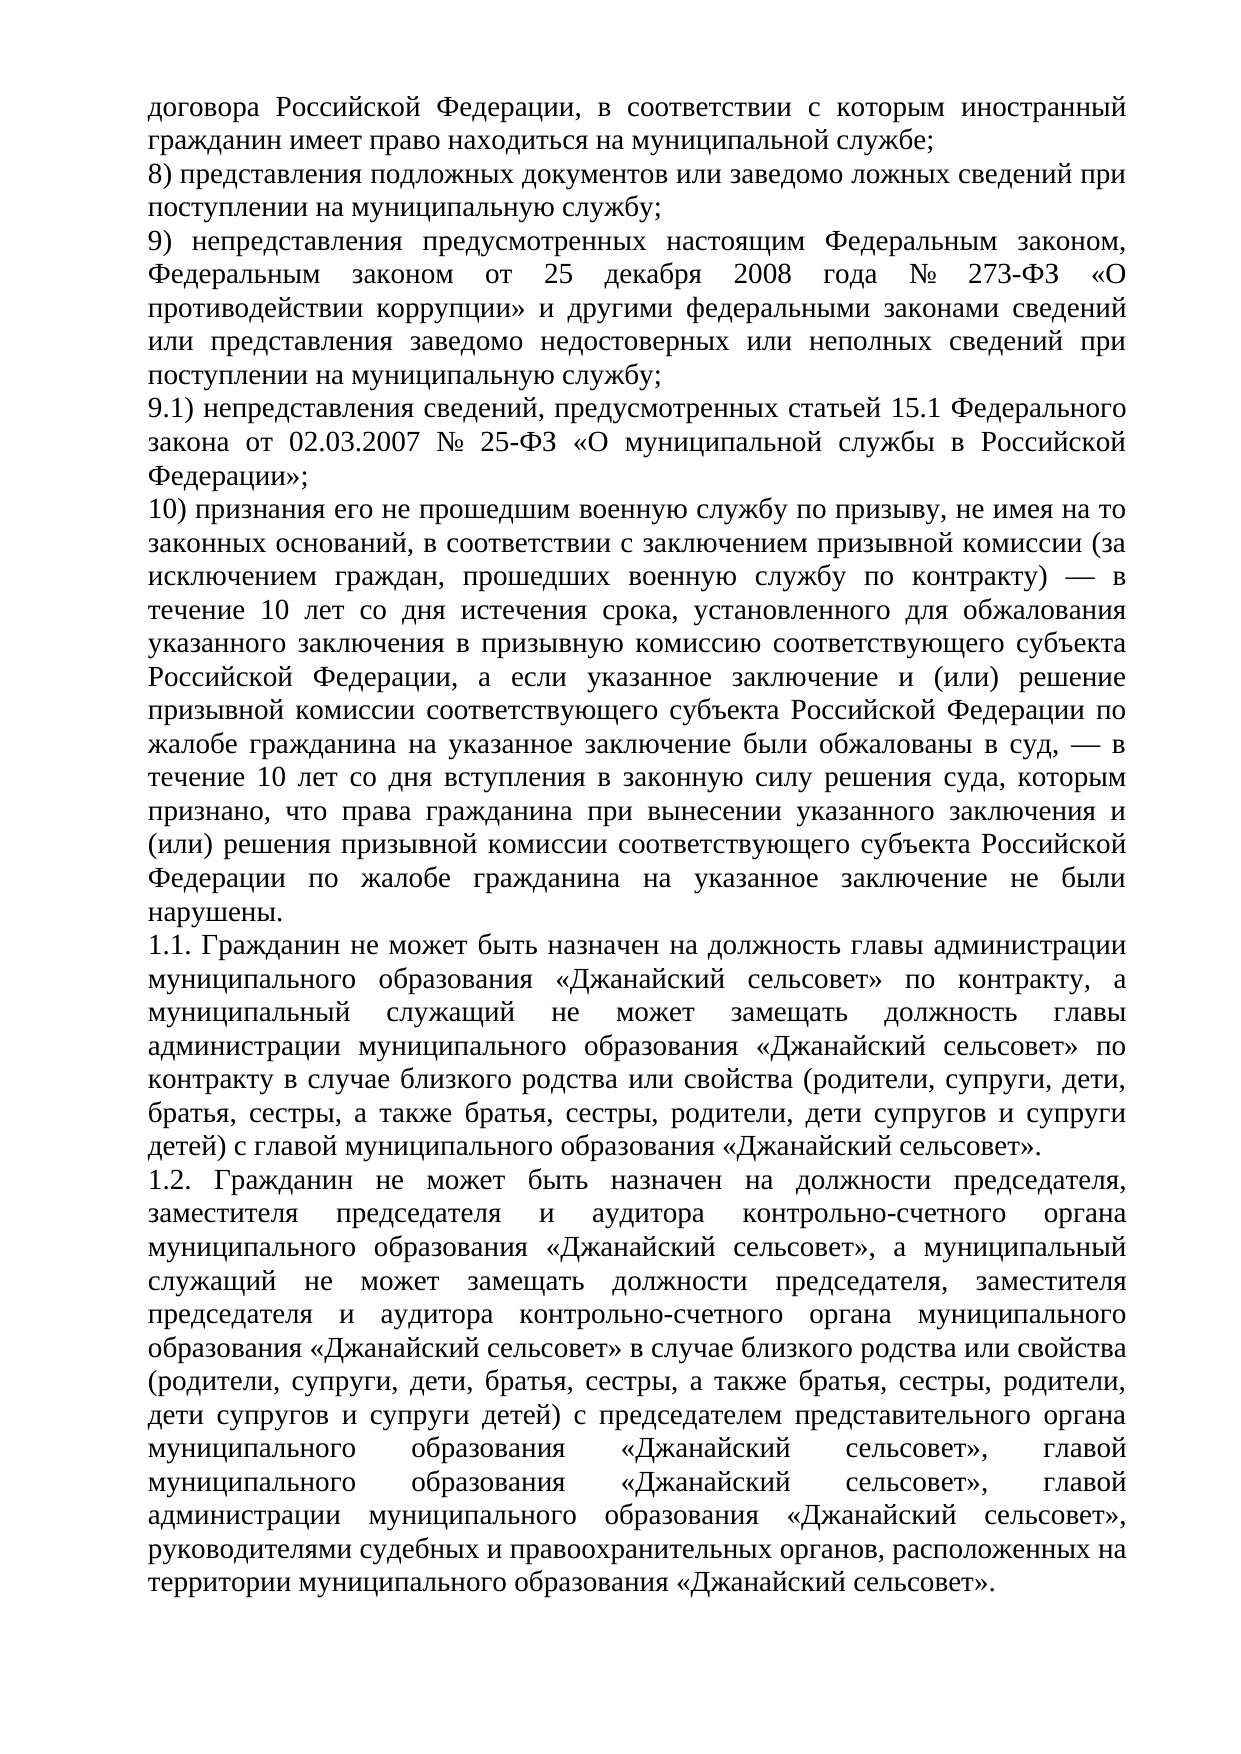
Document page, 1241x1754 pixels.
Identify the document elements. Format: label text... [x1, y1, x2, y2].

text 8) представления подложных документов или заведомо ложных сведений при поступлении на муниципальную службу; [148, 156, 1127, 223]
text 9) непредставления предусмотренных настоящим Федеральным законом, Федеральным законом от 25 декабря 2008 года № 273-ФЗ «О противодействии коррупции» и другими федеральными законами сведений или представления заведомо недостоверных или неполных сведений при поступлении на муниципальную службу; [148, 223, 1127, 391]
text 1.1. Гражданин не может быть назначен на должность главы администрации муниципального образования «Джанайский сельсовет» по контракту, а муниципальный служащий не может замещать должность главы администрации муниципального образования «Джанайский сельсовет» по контракту в случае близкого родства или свойства (родители, супруги, дети, братья, сестры, а также братья, сестры, родители, дети супругов и супруги детей) с главой муниципального образования «Джанайский сельсовет». [148, 927, 1127, 1162]
text 10) признания его не прошедшим военную службу по призыву, не имея на то законных оснований, в соответствии с заключением призывной комиссии (за исключением граждан, прошедших военную службу по контракту) — в течение 10 лет со дня истечения срока, установленного для обжалования указанного заключения в призывную комиссию соответствующего субъекта Российской Федерации, а если указанное заключение и (или) решение призывной комиссии соответствующего субъекта Российской Федерации по жалобе гражданина на указанное заключение были обжалованы в суд, — в течение 10 лет со дня вступления в законную силу решения суда, которым признано, что права гражданина при вынесении указанного заключения и (или) решения призывной комиссии соответствующего субъекта Российской Федерации по жалобе гражданина на указанное заключение не были нарушены. [148, 491, 1127, 927]
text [148, 89, 1127, 156]
text 9.1) непредставления сведений, предусмотренных статьей 15.1 Федерального закона от 02.03.2007 № 25-ФЗ «О муниципальной службы в Российской Федерации»; [148, 391, 1127, 491]
text 1.2. Гражданин не может быть назначен на должности председателя, заместителя председателя и аудитора контрольно-счетного органа муниципального образования «Джанайский сельсовет», а муниципальный служащий не может замещать должности председателя, заместителя председателя и аудитора контрольно-счетного органа муниципального образования «Джанайский сельсовет» в случае близкого родства или свойства (родители, супруги, дети, братья, сестры, а также братья, сестры, родители, дети супругов и супруги детей) с председателем представительного органа муниципального образования «Джанайский сельсовет», главой муниципального образования «Джанайский сельсовет», главой администрации муниципального образования «Джанайский сельсовет», руководителями судебных и правоохранительных органов, расположенных на территории муниципального образования «Джанайский сельсовет». [148, 1162, 1127, 1598]
